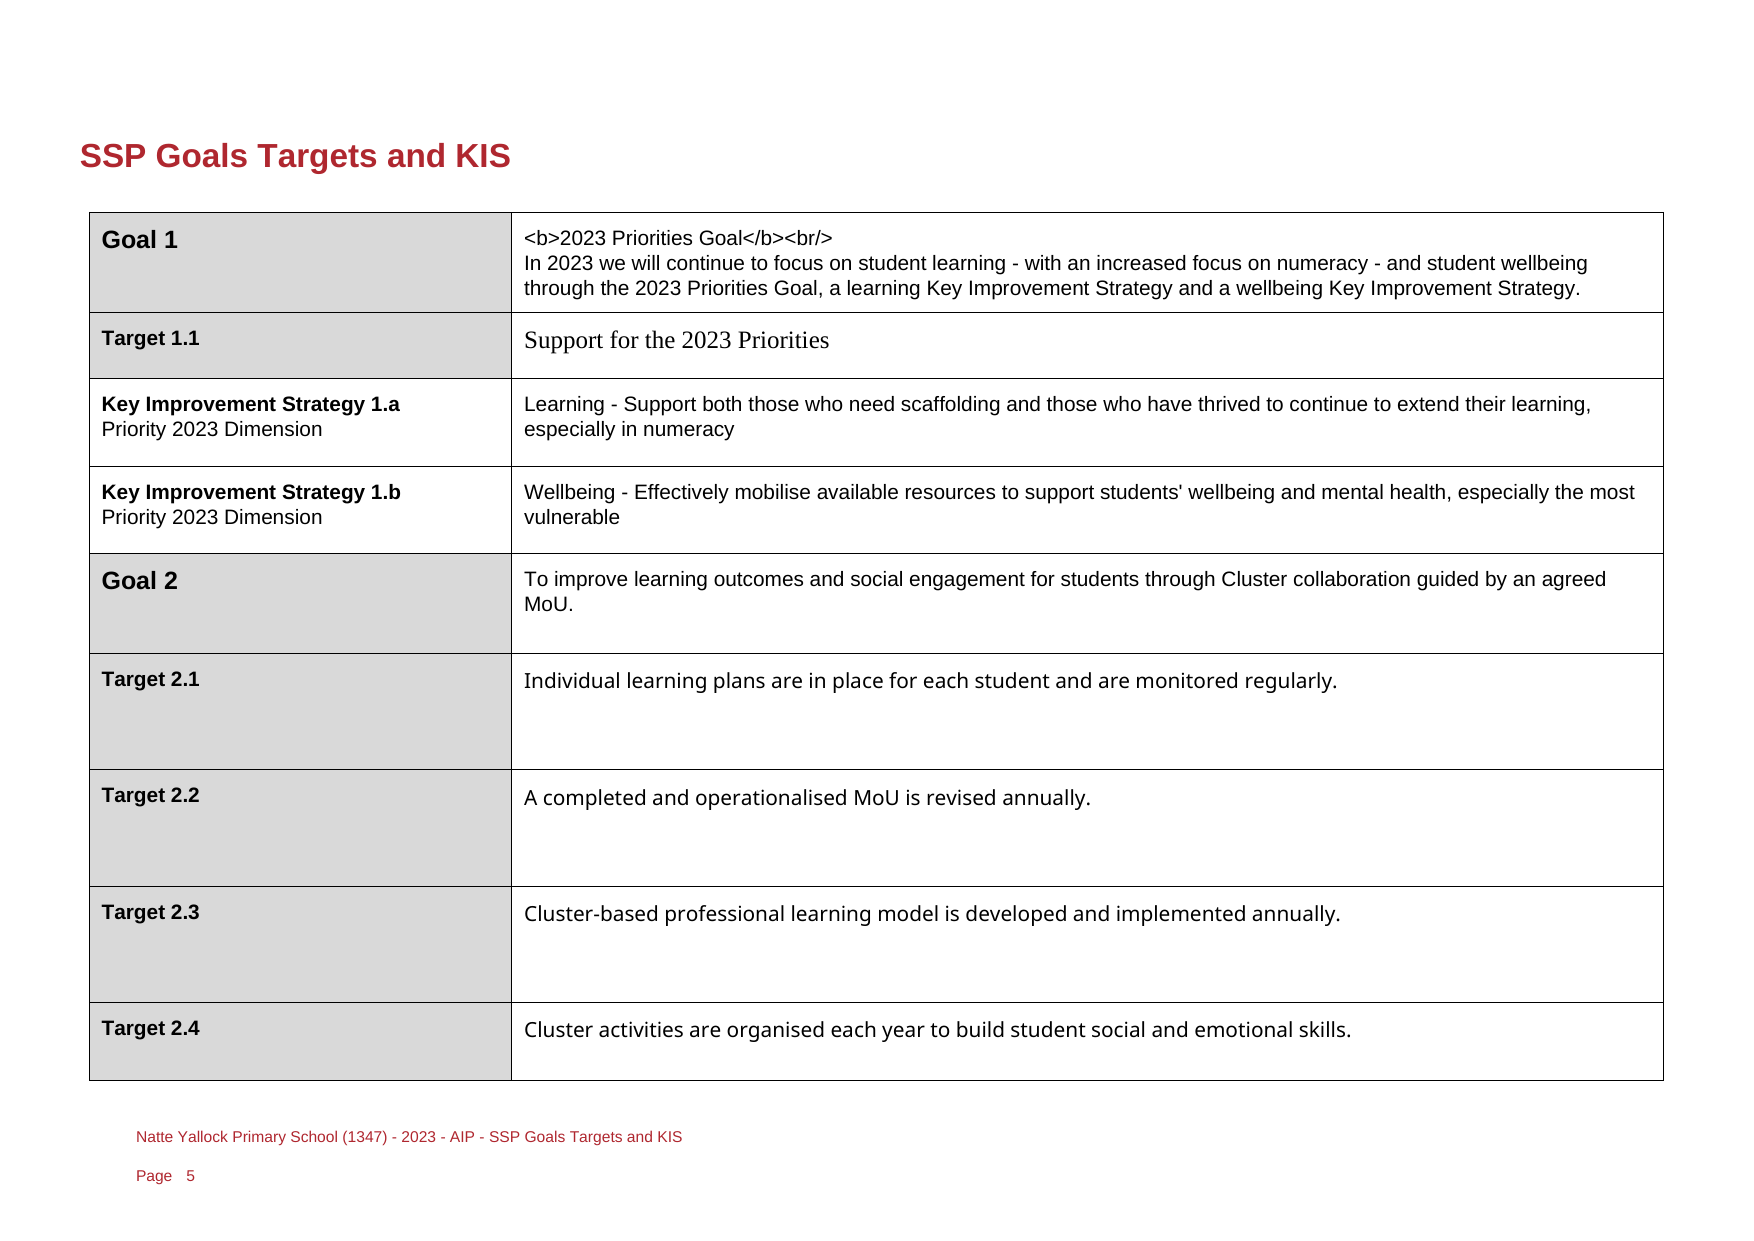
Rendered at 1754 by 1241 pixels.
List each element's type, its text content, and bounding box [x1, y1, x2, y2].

table_cell Goal 2 [90, 554, 511, 653]
table_header <b>2023 Priorities Goal</b><br/> In 2023 we will continue to focus on student learning - with an increased focus on numeracy - and student wellbeing through the 2023 Priorities Goal, a learning Key Improvement Strategy and a wellbeing Key Improvement Strategy. [512, 213, 1663, 312]
table_cell To improve learning outcomes and social engagement for students through Cluster collaboration guided by an agreed MoU. [512, 554, 1663, 653]
table_cell A completed and operationalised MoU is revised annually. [512, 770, 1663, 886]
table_cell Target 2.3 [90, 887, 511, 1002]
table_cell Wellbeing - Effectively mobilise available resources to support students' wellbeing and mental health, especially the most vulnerable [512, 467, 1663, 553]
table_cell Key Improvement Strategy 1.b Priority 2023 Dimension [90, 467, 511, 553]
table_cell Support for the 2023 Priorities [512, 313, 1663, 378]
table_header Goal 1 [90, 213, 511, 312]
table_cell Target 2.2 [90, 770, 511, 886]
table_cell Target 2.1 [90, 654, 511, 769]
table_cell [512, 1003, 1663, 1080]
table_cell Individual learning plans are in place for each student and are monitored regularly. [512, 654, 1663, 769]
table_cell Learning - Support both those who need scaffolding and those who have thrived to continue to extend their learning, especially in numeracy [512, 379, 1663, 466]
table_cell Key Improvement Strategy 1.a Priority 2023 Dimension [90, 379, 511, 466]
table_cell Target 2.4 [90, 1003, 511, 1080]
table_cell Target 1.1 [90, 313, 511, 378]
text SSP Goals Targets and KIS [79, 136, 1608, 174]
table_cell Cluster-based professional learning model is developed and implemented annually. [512, 887, 1663, 1002]
